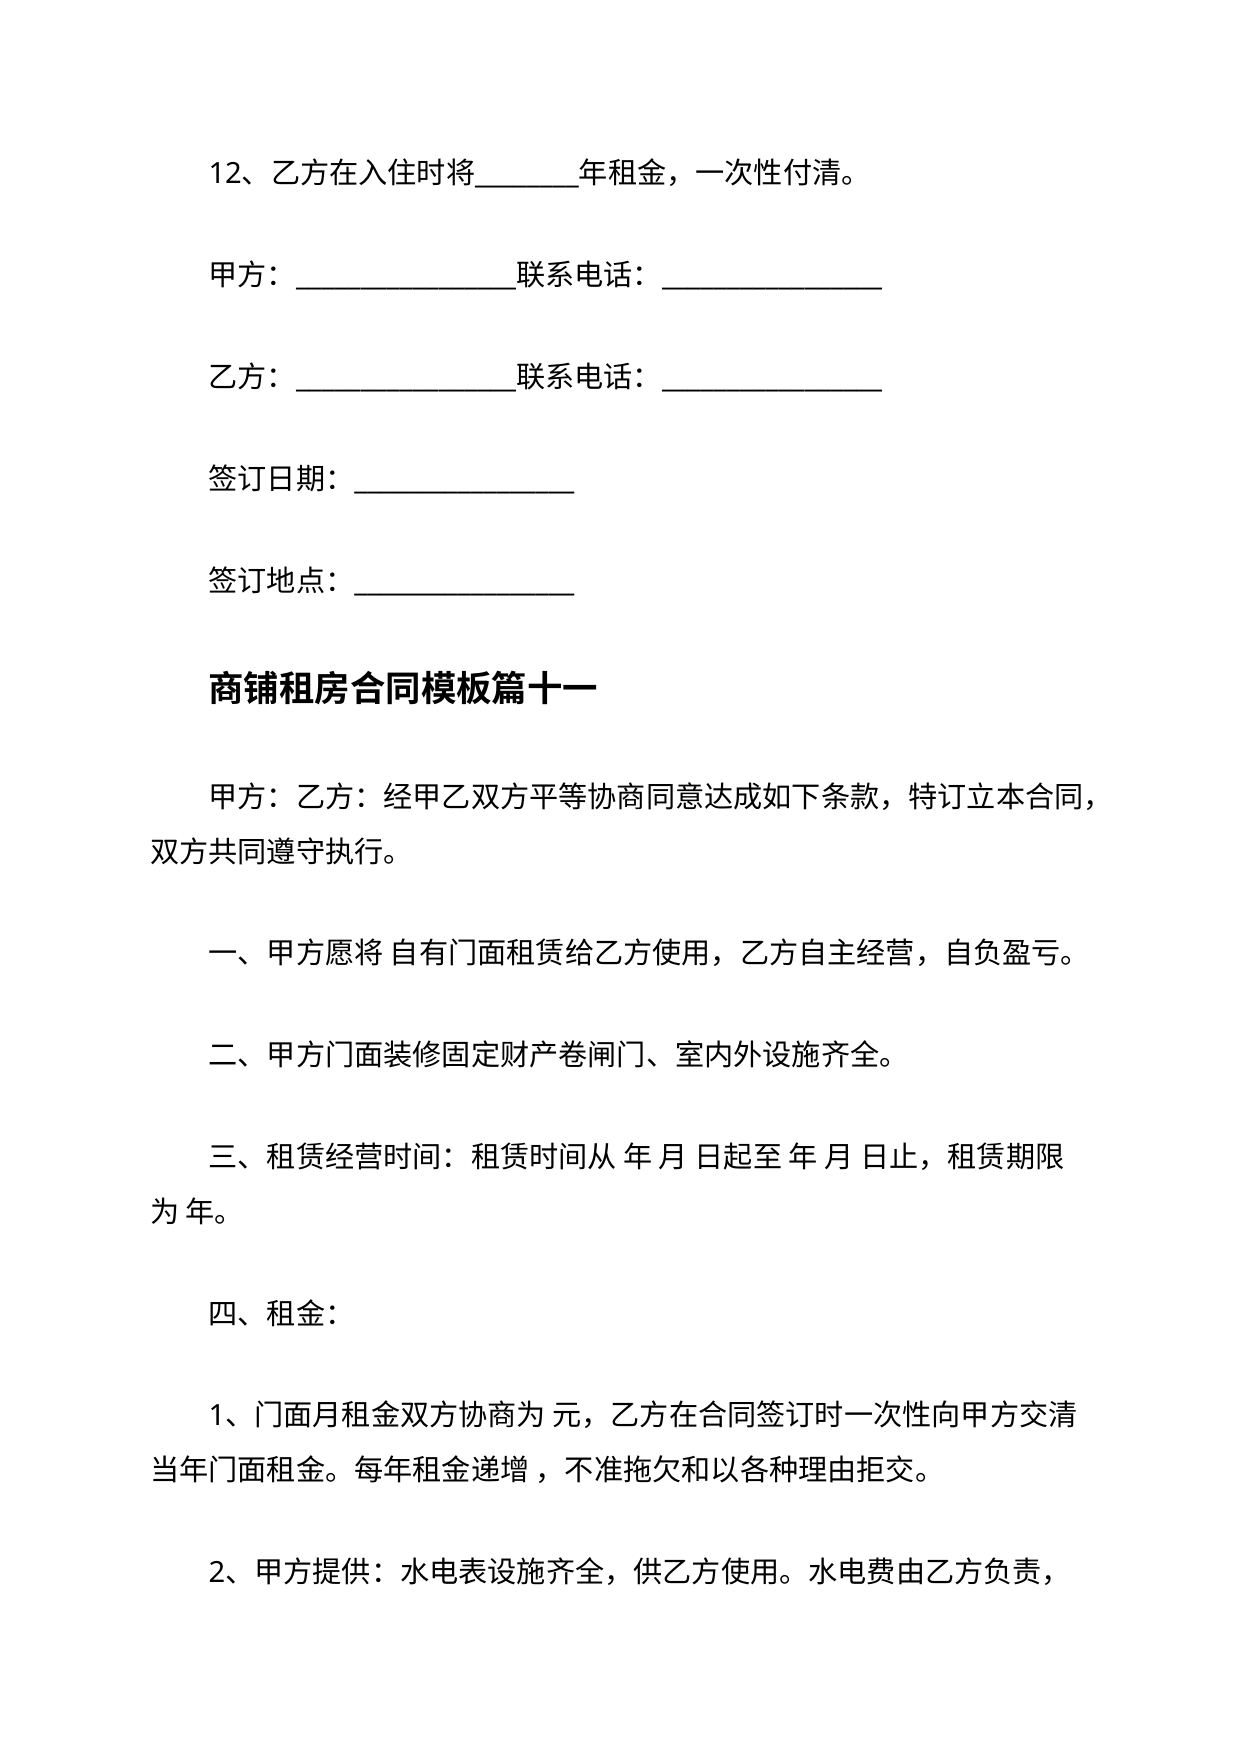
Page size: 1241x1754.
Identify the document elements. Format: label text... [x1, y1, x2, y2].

text 二、甲方门面装修固定财产卷闸门、室内外设施齐全。 [150, 1032, 1090, 1074]
text 签订地点：_________________ [150, 558, 1090, 600]
text 1、门面月租金双方协商为 元，乙方在合同签订时一次性向甲方交清当年门面租金。每年租金递增 ，不准拖欠和以各种理由拒交。 [150, 1392, 1090, 1489]
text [150, 1549, 1090, 1591]
text 四、租金： [150, 1290, 1090, 1332]
text 商铺租房合同模板篇十一 [150, 660, 1090, 711]
text 签订日期：_________________ [150, 456, 1090, 498]
text 12、乙方在入住时将________年租金，一次性付清。 [150, 150, 1090, 192]
text 三、租赁经营时间：租赁时间从 年 月 日起至 年 月 日止，租赁期限为 年。 [150, 1133, 1090, 1231]
text 甲方：_________________联系电话：_________________ [150, 252, 1090, 294]
text 乙方：_________________联系电话：_________________ [150, 354, 1090, 396]
text 一、甲方愿将 自有门面租赁给乙方使用，乙方自主经营，自负盈亏。 [150, 930, 1090, 972]
text 甲方：乙方：经甲乙双方平等协商同意达成如下条款，特订立本合同，双方共同遵守执行。 [150, 773, 1090, 871]
